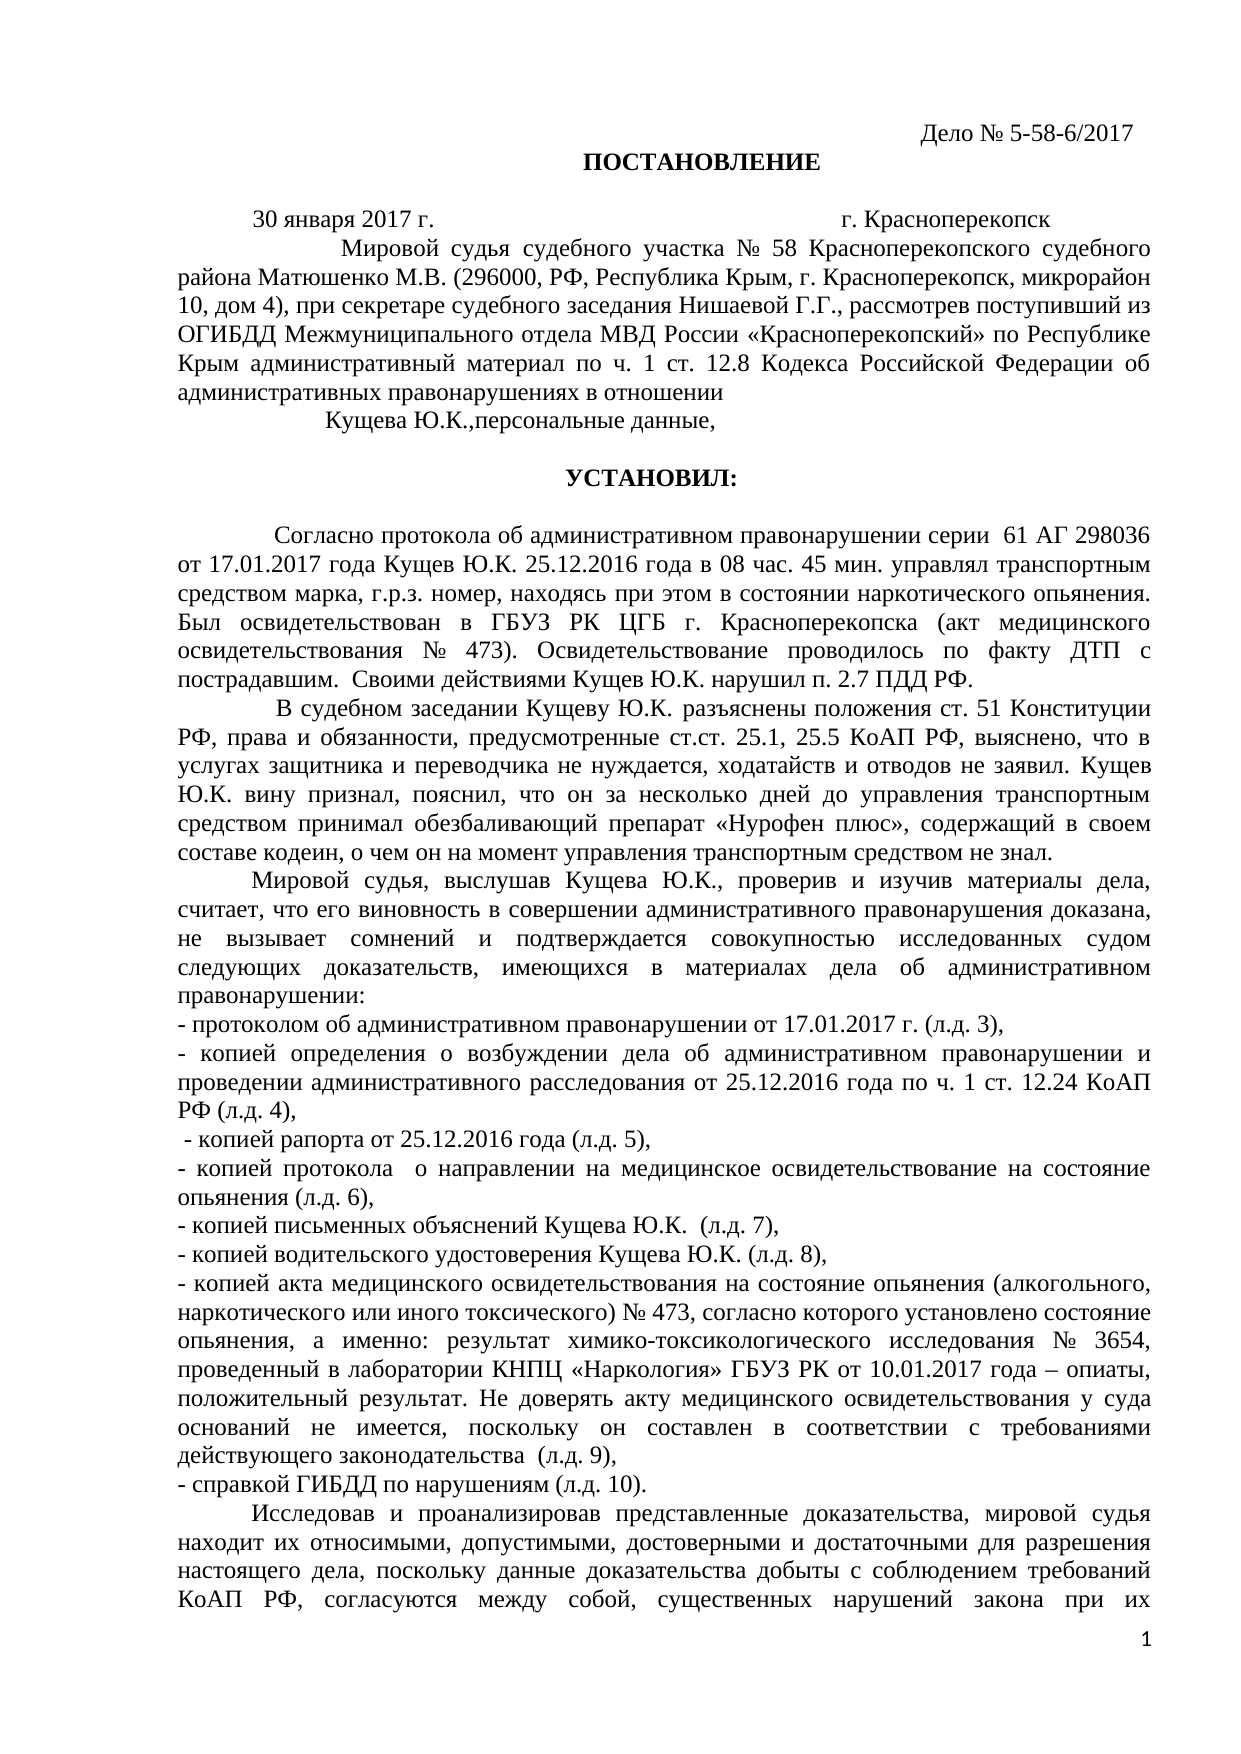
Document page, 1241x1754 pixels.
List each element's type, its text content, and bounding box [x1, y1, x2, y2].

text - протоколом об административном правонарушении от 17.01.2017 г. (л.д. 3), [177, 1009, 1152, 1038]
text В судебном заседании Кущеву Ю.К. разъяснены положения ст. 51 Конституции РФ, права и обязанности, предусмотренные ст.ст. 25.1, 25.5 КоАП РФ, выяснено, что в услугах защитника и переводчика не нуждается, ходатайств и отводов не заявил. Кущев Ю.К. вину признал, пояснил, что он за несколько дней до управления транспортным средством принимал обезбаливающий препарат «Нурофен плюс», содержащий в своем составе кодеин, о чем он на момент управления транспортным средством не знал. [177, 693, 1152, 866]
text Мировой судья судебного участка № 58 Красноперекопского судебного района Матюшенко М.В. (296000, РФ, Республика Крым, г. Красноперекопск, микрорайон 10, дом 4), при секретаре судебного заседания Нишаевой Г.Г., рассмотрев поступивший из ОГИБДД Межмуниципального отдела МВД России «Красноперекопский» по Республике Крым административный материал по ч. 1 ст. 12.8 Кодекса Российской Федерации об административных правонарушениях в отношении [177, 233, 1152, 406]
text Кущева Ю.К.,персональные данные, [325, 406, 1152, 434]
text 30 января 2017 г. г. Красноперекопск [177, 204, 1152, 233]
text ПОСТАНОВЛЕНИЕ [177, 147, 1152, 176]
text - копией акта медицинского освидетельствования на состояние опьянения (алкогольного, наркотического или иного токсического) № 473, согласно которого установлено состояние опьянения, а именно: результат химико-токсикологического исследования № 3654, проведенный в лаборатории КНПЦ «Наркология» ГБУЗ РК от 10.01.2017 года – опиаты, положительный результат. Не доверять акту медицинского освидетельствования у суда оснований не имеется, поскольку он составлен в соответствии с требованиями действующего законодательства (л.д. 9), [177, 1268, 1152, 1469]
text - справкой ГИБДД по нарушениям (л.д. 10). [177, 1469, 1152, 1498]
text - копией письменных объяснений Кущева Ю.К. (л.д. 7), [177, 1211, 1152, 1239]
text Дело № 5-58-6/2017 [177, 118, 1152, 147]
text - копией рапорта от 25.12.2016 года (л.д. 5), [177, 1124, 1152, 1153]
text Мировой судья, выслушав Кущева Ю.К., проверив и изучив материалы дела, считает, что его виновность в совершении административного правонарушения доказана, не вызывает сомнений и подтверждается совокупностью исследованных судом следующих доказательств, имеющихся в материалах дела об административном правонарушении: [177, 866, 1152, 1009]
text - копией определения о возбуждении дела об административном правонарушении и проведении административного расследования от 25.12.2016 года по ч. 1 ст. 12.24 КоАП РФ (л.д. 4), [177, 1038, 1152, 1124]
text - копией протокола о направлении на медицинское освидетельствование на состояние опьянения (л.д. 6), [177, 1153, 1152, 1211]
text Согласно протокола об административном правонарушении серии 61 АГ 298036 от 17.01.2017 года Кущев Ю.К. 25.12.2016 года в 08 час. 45 мин. управлял транспортным средством марка, г.р.з. номер, находясь при этом в состоянии наркотического опьянения. Был освидетельствован в ГБУЗ РК ЦГБ г. Красноперекопска (акт медицинского освидетельствования № 473). Освидетельствование проводилось по факту ДТП с пострадавшим. Своими действиями Кущев Ю.К. нарушил п. 2.7 ПДД РФ. [177, 521, 1152, 693]
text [177, 1498, 1152, 1613]
text - копией водительского удостоверения Кущева Ю.К. (л.д. 8), [177, 1239, 1152, 1268]
text УСТАНОВИЛ: [177, 463, 1152, 492]
